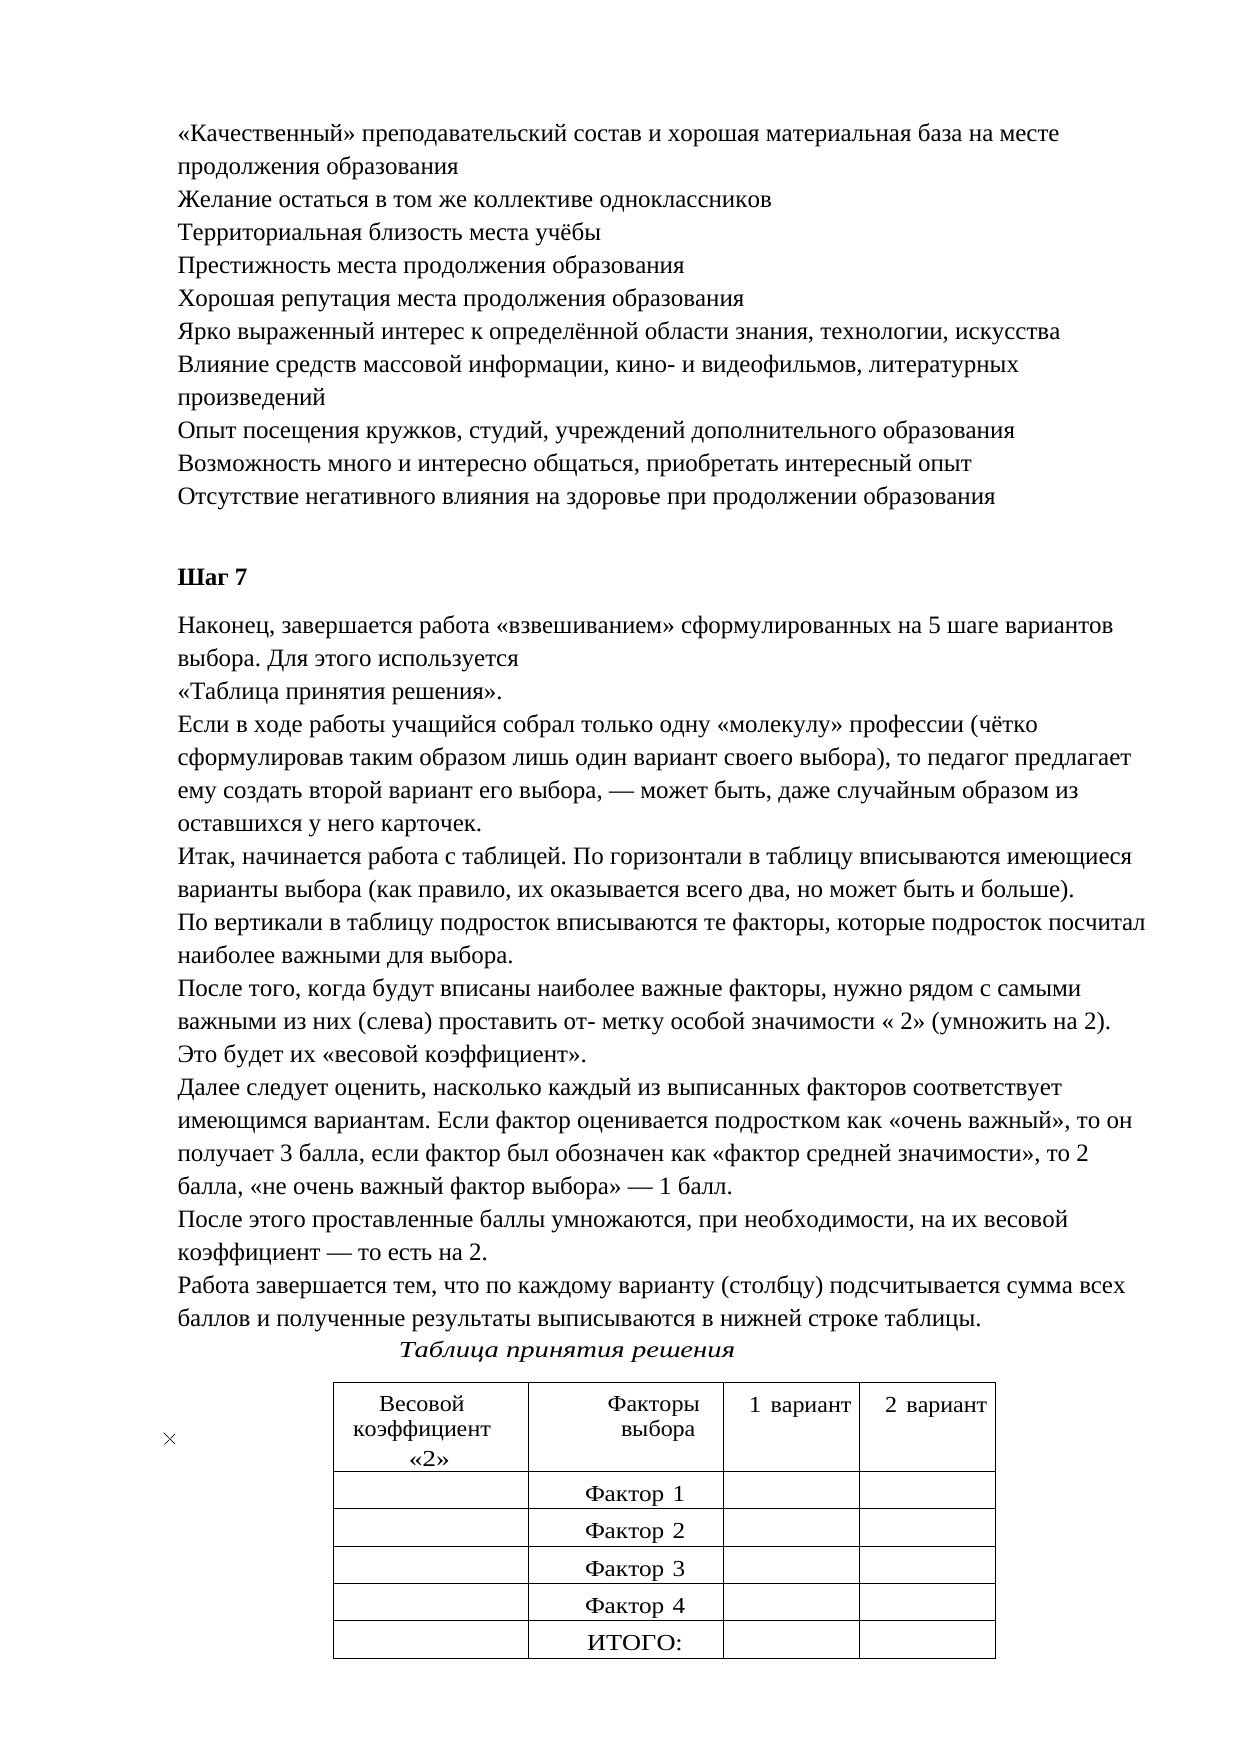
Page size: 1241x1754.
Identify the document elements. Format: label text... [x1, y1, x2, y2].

text Далее следует оценить, насколько каждый из выписанных факторов соответствует имеющимся вариантам. Если фактор оценивается подростком как «очень важный», то он получает 3 балла, если фактор был обозначен как «фактор средней значимости», то 2 балла, «не очень важный фактор выбора» — 1 балл. [177, 1072, 1152, 1200]
text Таблица принятия решения [381, 1336, 1152, 1363]
text Итак, начинается работа с таблицей. По горизонтали в таблицу вписываются имеющиеся варианты выбора (как правило, их оказывается всего два, но может быть и больше). [177, 841, 1152, 903]
table_cell [334, 1584, 528, 1620]
table_cell [860, 1472, 995, 1508]
table_cell [860, 1547, 995, 1583]
table_cell Фактор 3 [529, 1547, 723, 1583]
table_cell [860, 1621, 995, 1657]
text Работа завершается тем, что по каждому варианту (столбцу) подсчитывается сумма всех баллов и полученные результаты выписываются в нижней строке таблицы. [177, 1270, 1152, 1332]
table_cell [724, 1547, 859, 1583]
text Опыт посещения кружков, студий, учреждений дополнительного образования [177, 415, 1152, 444]
table_cell ИТОГО: [529, 1621, 723, 1657]
table_header 2 вариант [860, 1383, 995, 1471]
table_cell [860, 1509, 995, 1546]
table_cell [860, 1584, 995, 1620]
table_header 1 вариант [724, 1383, 859, 1471]
table_cell [724, 1509, 859, 1546]
table_cell [334, 1509, 528, 1546]
text Ярко выраженный интерес к определённой области знания, технологии, искусства [177, 316, 1152, 345]
table_cell Фактор 4 [529, 1584, 723, 1620]
text Хорошая репутация места продолжения образования [177, 283, 1152, 312]
text Отсутствие негативного влияния на здоровье при продолжении образования [177, 481, 1152, 510]
text По вертикали в таблицу подросток вписываются те факторы, которые подросток посчитал наиболее важными для выбора. [177, 907, 1152, 969]
text Престижность места продолжения образования [177, 250, 1152, 279]
text После этого проставленные баллы умножаются, при необходимости, на их весовой коэффициент — то есть на 2. [177, 1204, 1152, 1266]
table_cell [334, 1547, 528, 1583]
text «Таблица принятия решения». [177, 676, 1152, 704]
picture [163, 1432, 175, 1445]
table_cell Фактор 2 [529, 1509, 723, 1546]
table_cell [724, 1621, 859, 1657]
table_cell [334, 1621, 528, 1657]
table_header Факторы выбора [529, 1383, 723, 1471]
text Влияние средств массовой информации, кино- и видеофильмов, литературных произведений [177, 349, 1152, 411]
text Наконец, завершается работа «взвешиванием» сформулированных на 5 шаге вариантов выбора. Для этого используется [177, 610, 1152, 672]
table_cell Фактор 1 [529, 1472, 723, 1508]
table_cell [334, 1472, 528, 1508]
text Шаг 7 [177, 562, 1152, 591]
text Территориальная близость места учёбы [177, 217, 1152, 246]
table_cell [724, 1472, 859, 1508]
text После того, когда будут вписаны наиболее важные факторы, нужно рядом с самыми важными из них (слева) проставить от- метку особой значимости « 2» (умножить на 2). Это будет их «весовой коэффициент». [177, 973, 1152, 1068]
table_header Весовой коэффициент «2» [334, 1383, 528, 1471]
text Желание остаться в том же коллективе одноклассников [177, 184, 1152, 213]
text «Качественный» преподавательский состав и хорошая материальная база на месте продолжения образования [177, 118, 1152, 180]
text Если в ходе работы учащийся собрал только одну «молекулу» профессии (чётко сформулировав таким образом лишь один вариант своего выбора), то педагог предлагает ему создать второй вариант его выбора, — может быть, даже случайным образом из оставшихся у него карточек. [177, 709, 1152, 837]
table_cell [724, 1584, 859, 1620]
text Возможность много и интересно общаться, приобретать интересный опыт [177, 448, 1152, 477]
